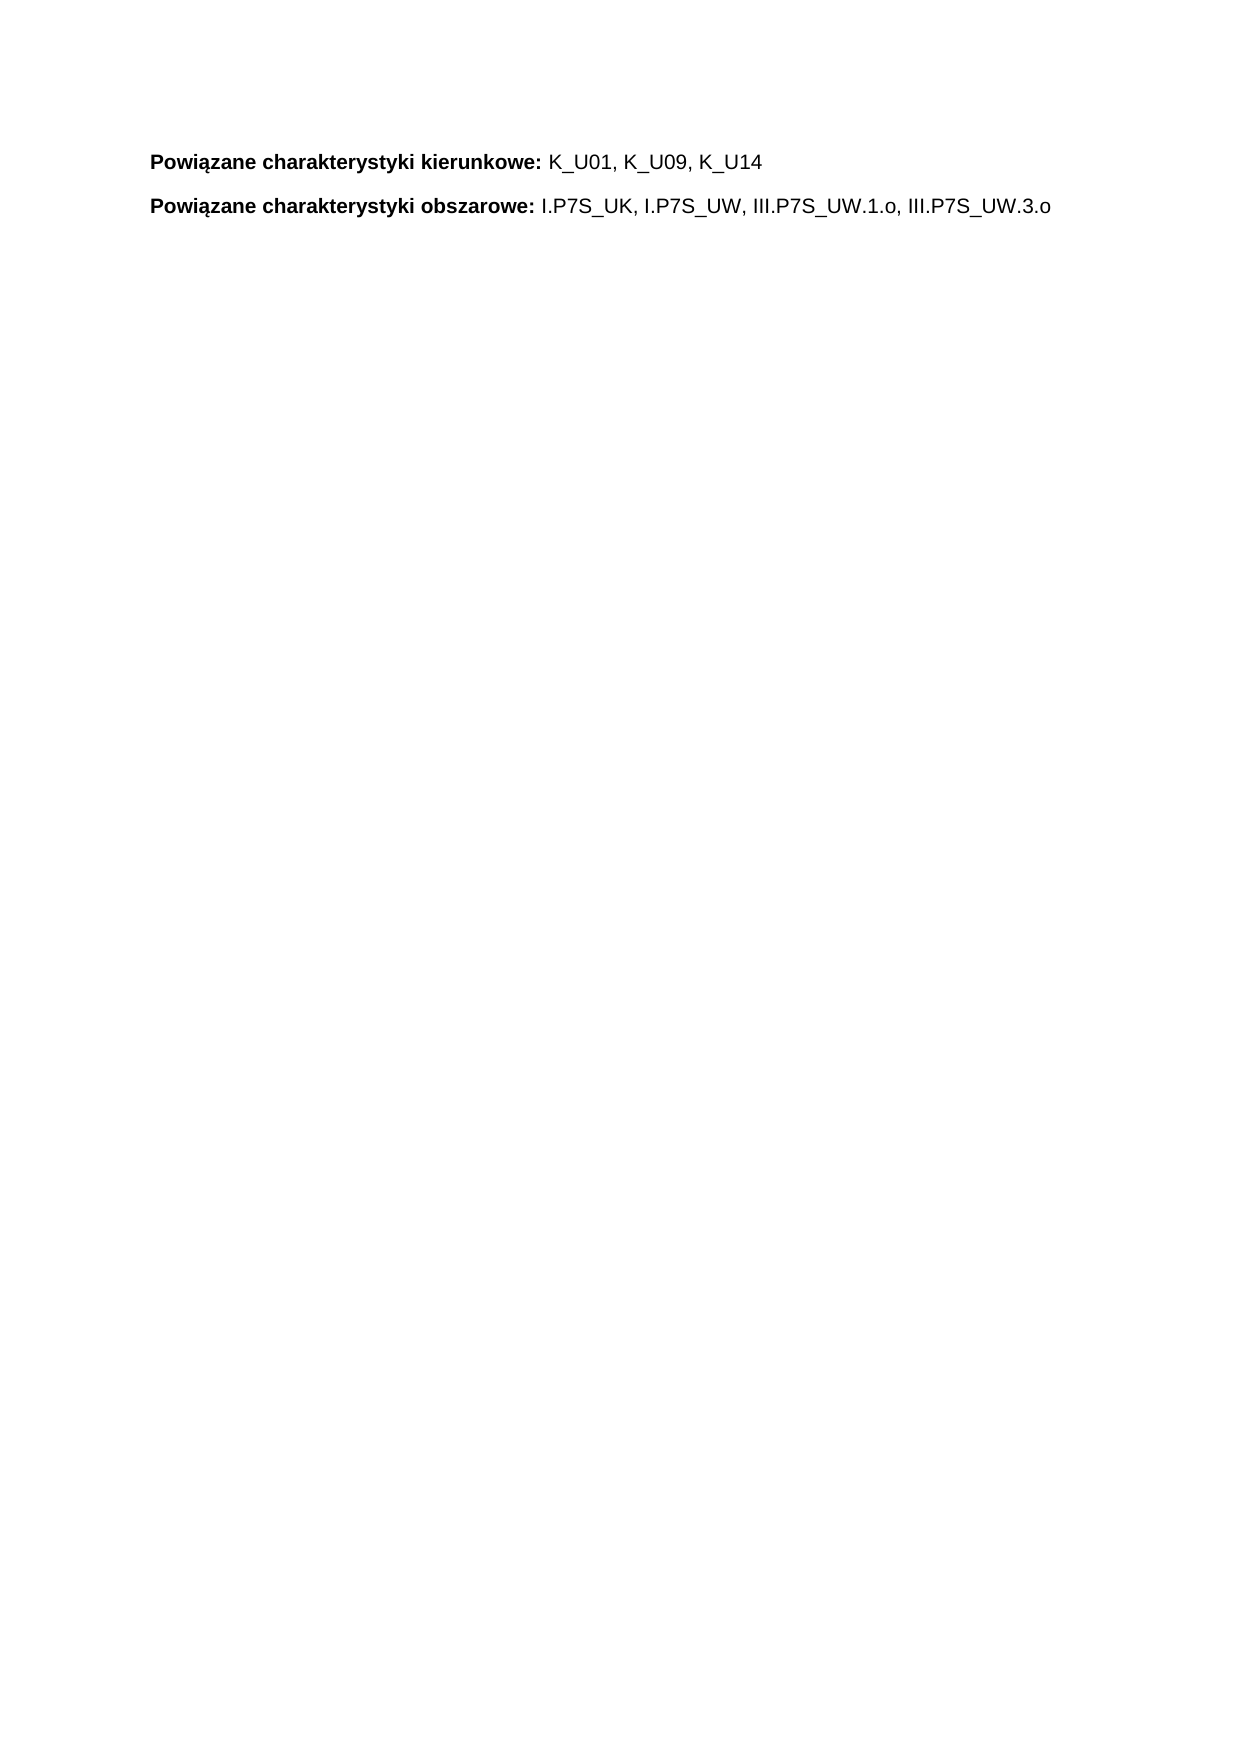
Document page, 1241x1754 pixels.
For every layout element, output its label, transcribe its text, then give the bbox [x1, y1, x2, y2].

text Powiązane charakterystyki obszarowe: I.P7S_UK, I.P7S_UW, III.P7S_UW.1.o, III.P7S_UW.3.o [150, 194, 1090, 218]
text Powiązane charakterystyki kierunkowe: K_U01, K_U09, K_U14 [150, 150, 1090, 174]
